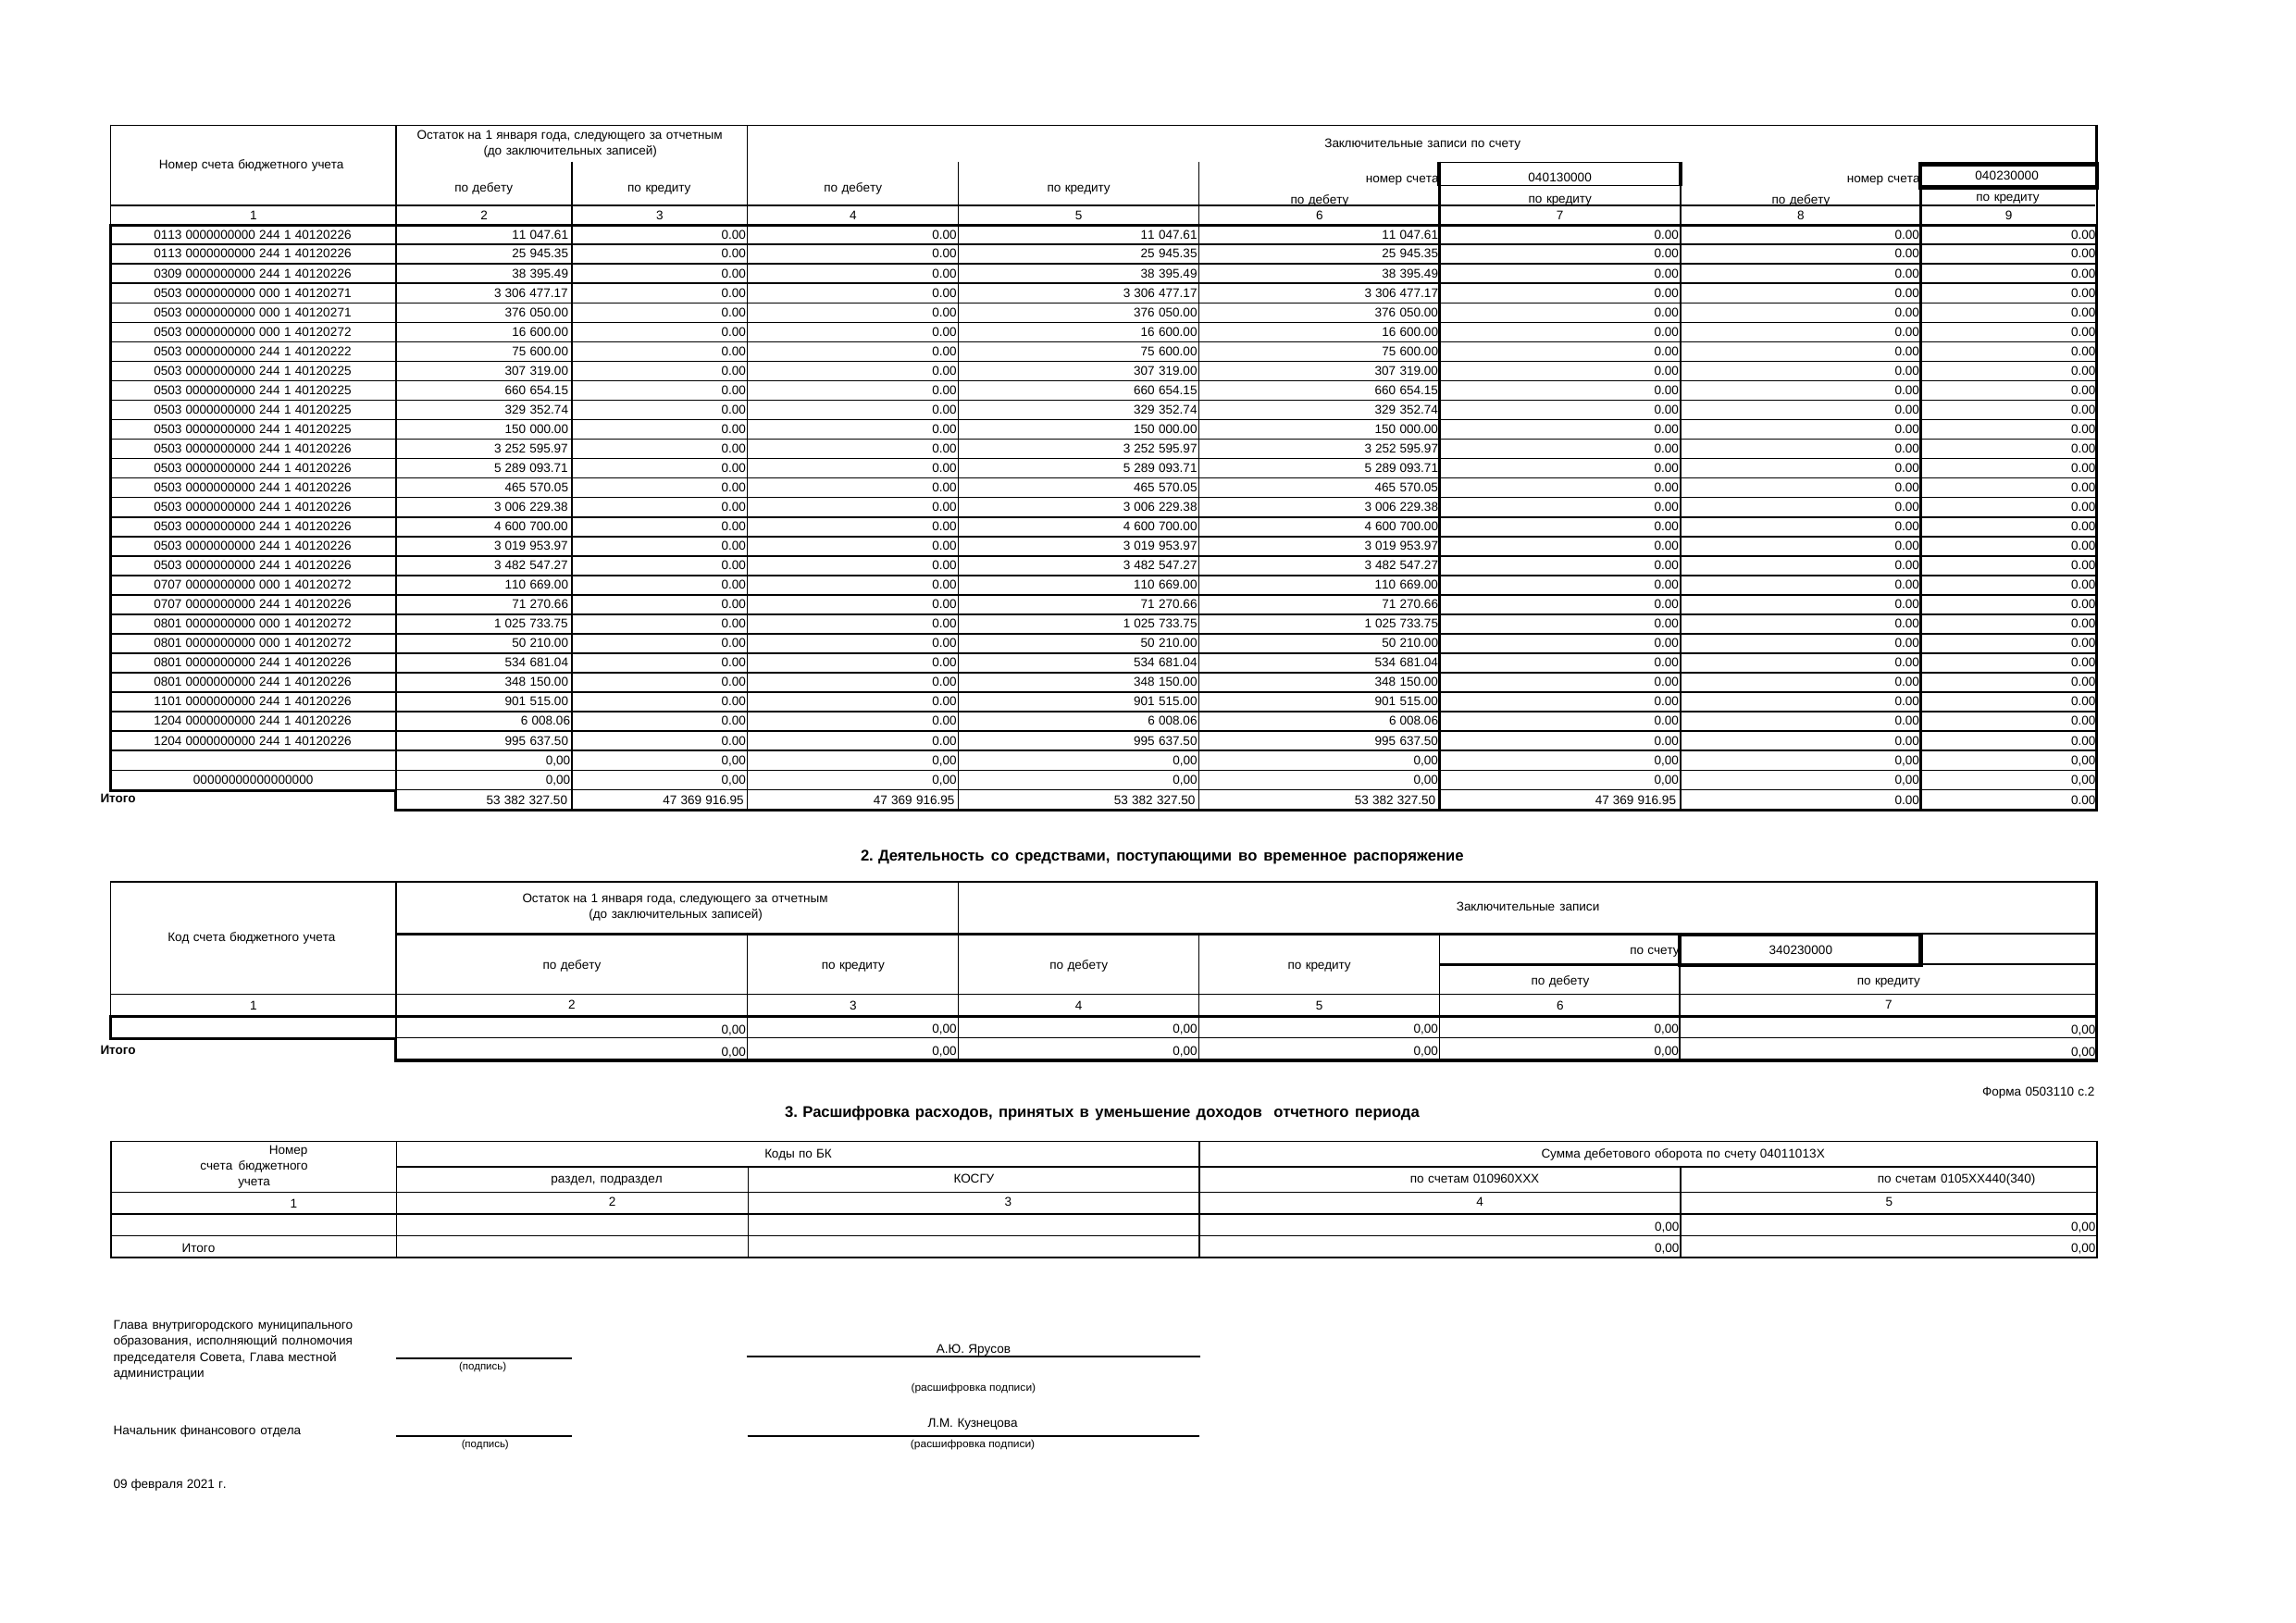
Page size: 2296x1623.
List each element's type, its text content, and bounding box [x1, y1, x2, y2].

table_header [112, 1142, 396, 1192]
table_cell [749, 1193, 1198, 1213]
text Итого [573, 791, 747, 805]
text Итого [748, 1043, 958, 1057]
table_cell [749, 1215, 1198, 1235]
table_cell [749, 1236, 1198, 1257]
text (расшифровка подписи) [909, 1381, 1037, 1394]
text Итого [100, 1043, 394, 1057]
text Форма 0503110 с.2 [1426, 1084, 2094, 1099]
text Итого [1441, 791, 1680, 805]
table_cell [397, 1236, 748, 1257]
text Итого [397, 791, 571, 805]
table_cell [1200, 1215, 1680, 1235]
text Итого [959, 1043, 1198, 1057]
text Итого [1199, 791, 1438, 805]
list Расшифровка расходов, принятых в уменьшение доходов отчетного периода [785, 1103, 1421, 1121]
text Итого [1681, 1043, 2095, 1057]
text Итого [100, 791, 394, 805]
text Начальник финансового отдела Л.М. Кузнецова [113, 1420, 2106, 1438]
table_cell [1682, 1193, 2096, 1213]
text А.Ю. Ярусов [909, 1342, 1037, 1356]
text 09 февраля 2021 г. [113, 1477, 2106, 1491]
text Итого [397, 1043, 747, 1057]
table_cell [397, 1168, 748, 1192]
text Глава внутригородского муниципального образования, исполняющий полномочия председателя Совета, Глава местной администрации [113, 1318, 357, 1380]
text Итого [959, 791, 1198, 805]
list Деятельность со средствами, поступающими во временное распоряжение [861, 846, 2106, 864]
text Итого [1682, 791, 1919, 805]
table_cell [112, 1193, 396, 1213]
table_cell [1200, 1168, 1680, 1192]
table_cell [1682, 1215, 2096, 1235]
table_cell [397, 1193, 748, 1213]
text Итого [1440, 1043, 1679, 1057]
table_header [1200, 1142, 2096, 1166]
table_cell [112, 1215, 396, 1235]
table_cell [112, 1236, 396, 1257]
text Итого [748, 791, 958, 805]
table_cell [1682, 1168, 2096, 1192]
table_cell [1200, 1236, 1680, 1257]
text Итого [1199, 1043, 1439, 1057]
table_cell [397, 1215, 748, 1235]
text Итого [1922, 791, 2095, 805]
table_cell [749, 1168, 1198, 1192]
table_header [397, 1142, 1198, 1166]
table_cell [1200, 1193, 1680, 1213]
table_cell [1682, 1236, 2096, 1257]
